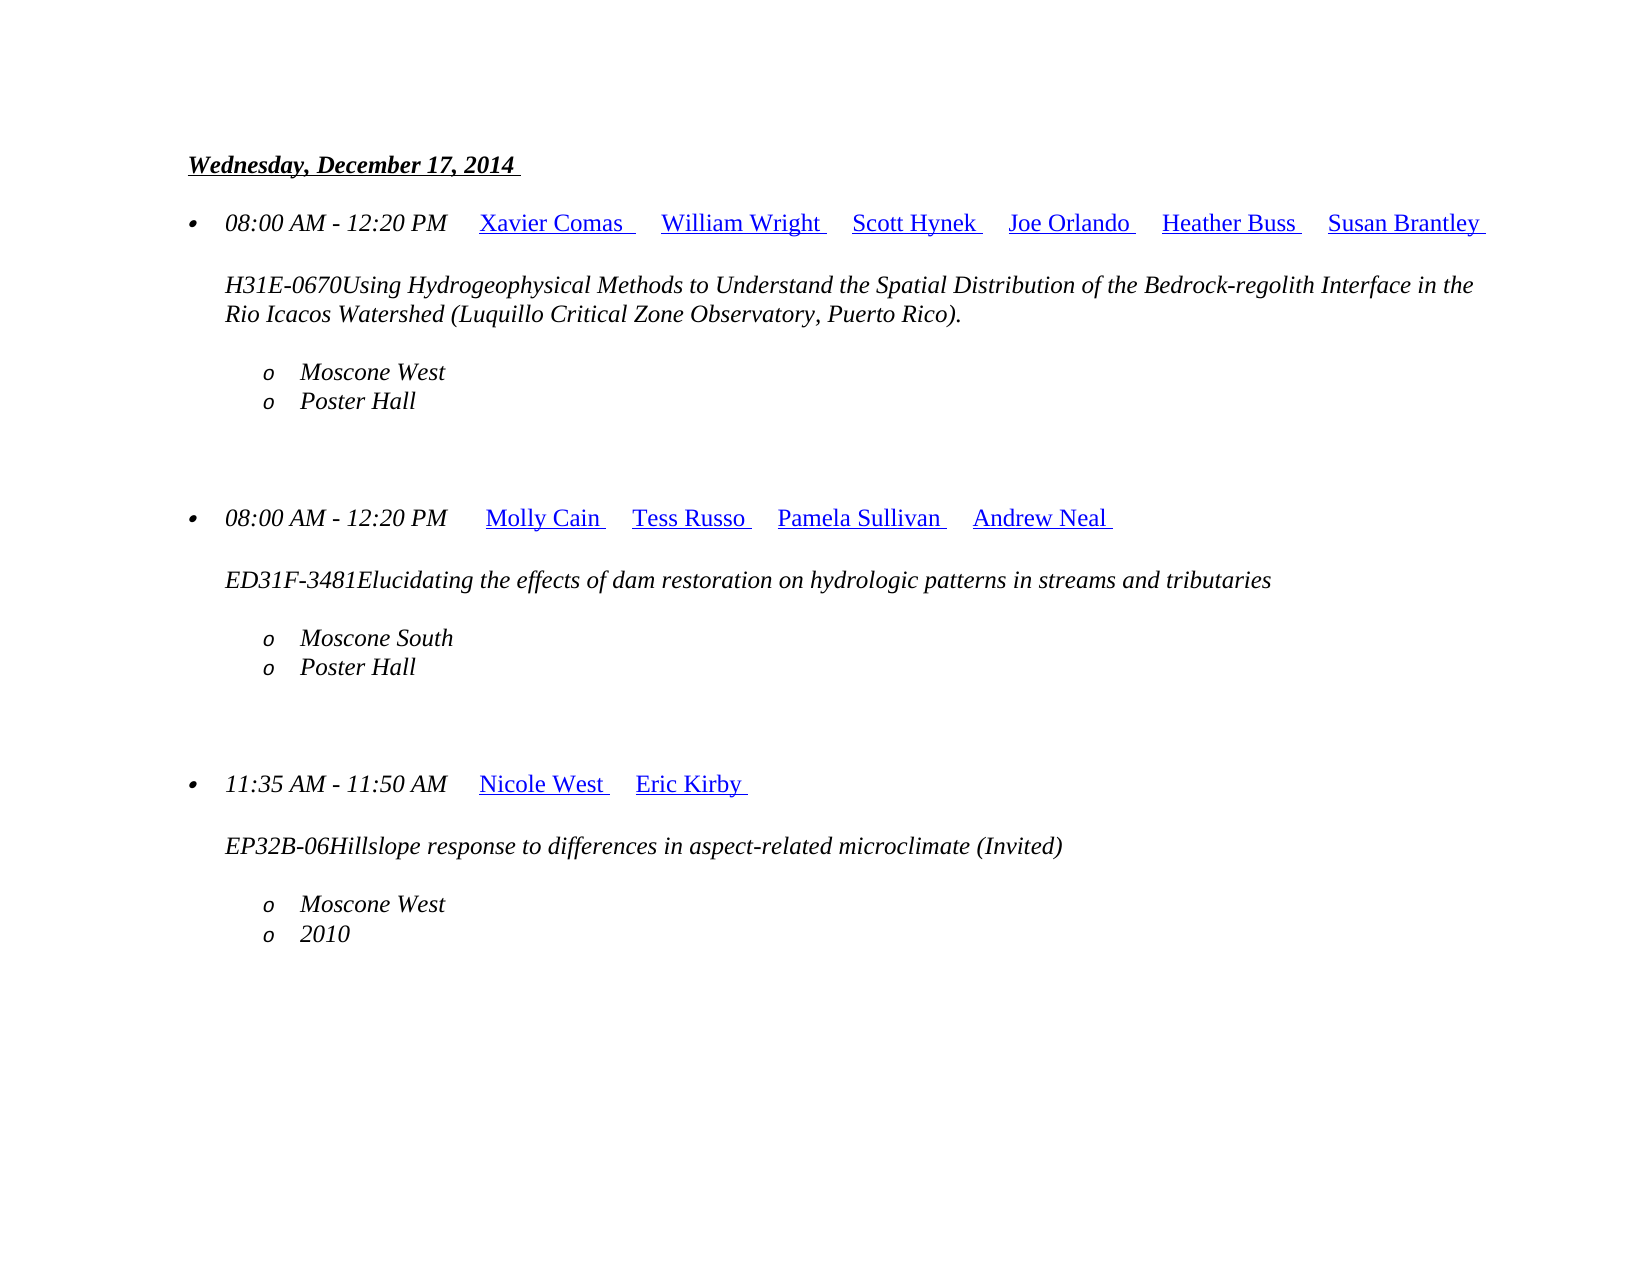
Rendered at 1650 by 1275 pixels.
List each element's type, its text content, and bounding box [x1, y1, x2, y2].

list Poster Hall [262, 386, 1500, 416]
text H31E-0670Using Hydrogeophysical Methods to Understand the Spatial Distribution of the Bedrock-regolith Interface in the Rio Icacos Watershed (Luquillo Critical Zone Observatory, Puerto Rico). [225, 270, 1500, 328]
list Moscone South [262, 623, 1500, 652]
list 08:00 AM - 12:20 PM  Xavier Comas  William Wright  Scott Hynek  Joe Orlando  Heather Buss  Susan Brantley [187, 208, 1500, 237]
list 08:00 AM - 12:20 PM  Molly Cain  Tess Russo  Pamela Sullivan  Andrew Neal [187, 503, 1500, 531]
list 2010 [262, 919, 1500, 948]
list Moscone West [262, 357, 1500, 386]
list 11:35 AM - 11:50 AM  Nicole West  Eric Kirby [187, 769, 1500, 798]
list Moscone West [262, 889, 1500, 919]
text Wednesday, December 17, 2014 [187, 150, 1500, 179]
text EP32B-06Hillslope response to differences in aspect-related microclimate (Invited) [225, 831, 1500, 860]
list Poster Hall [262, 652, 1500, 682]
text ED31F-3481Elucidating the effects of dam restoration on hydrologic patterns in streams and tributaries [225, 565, 1500, 593]
